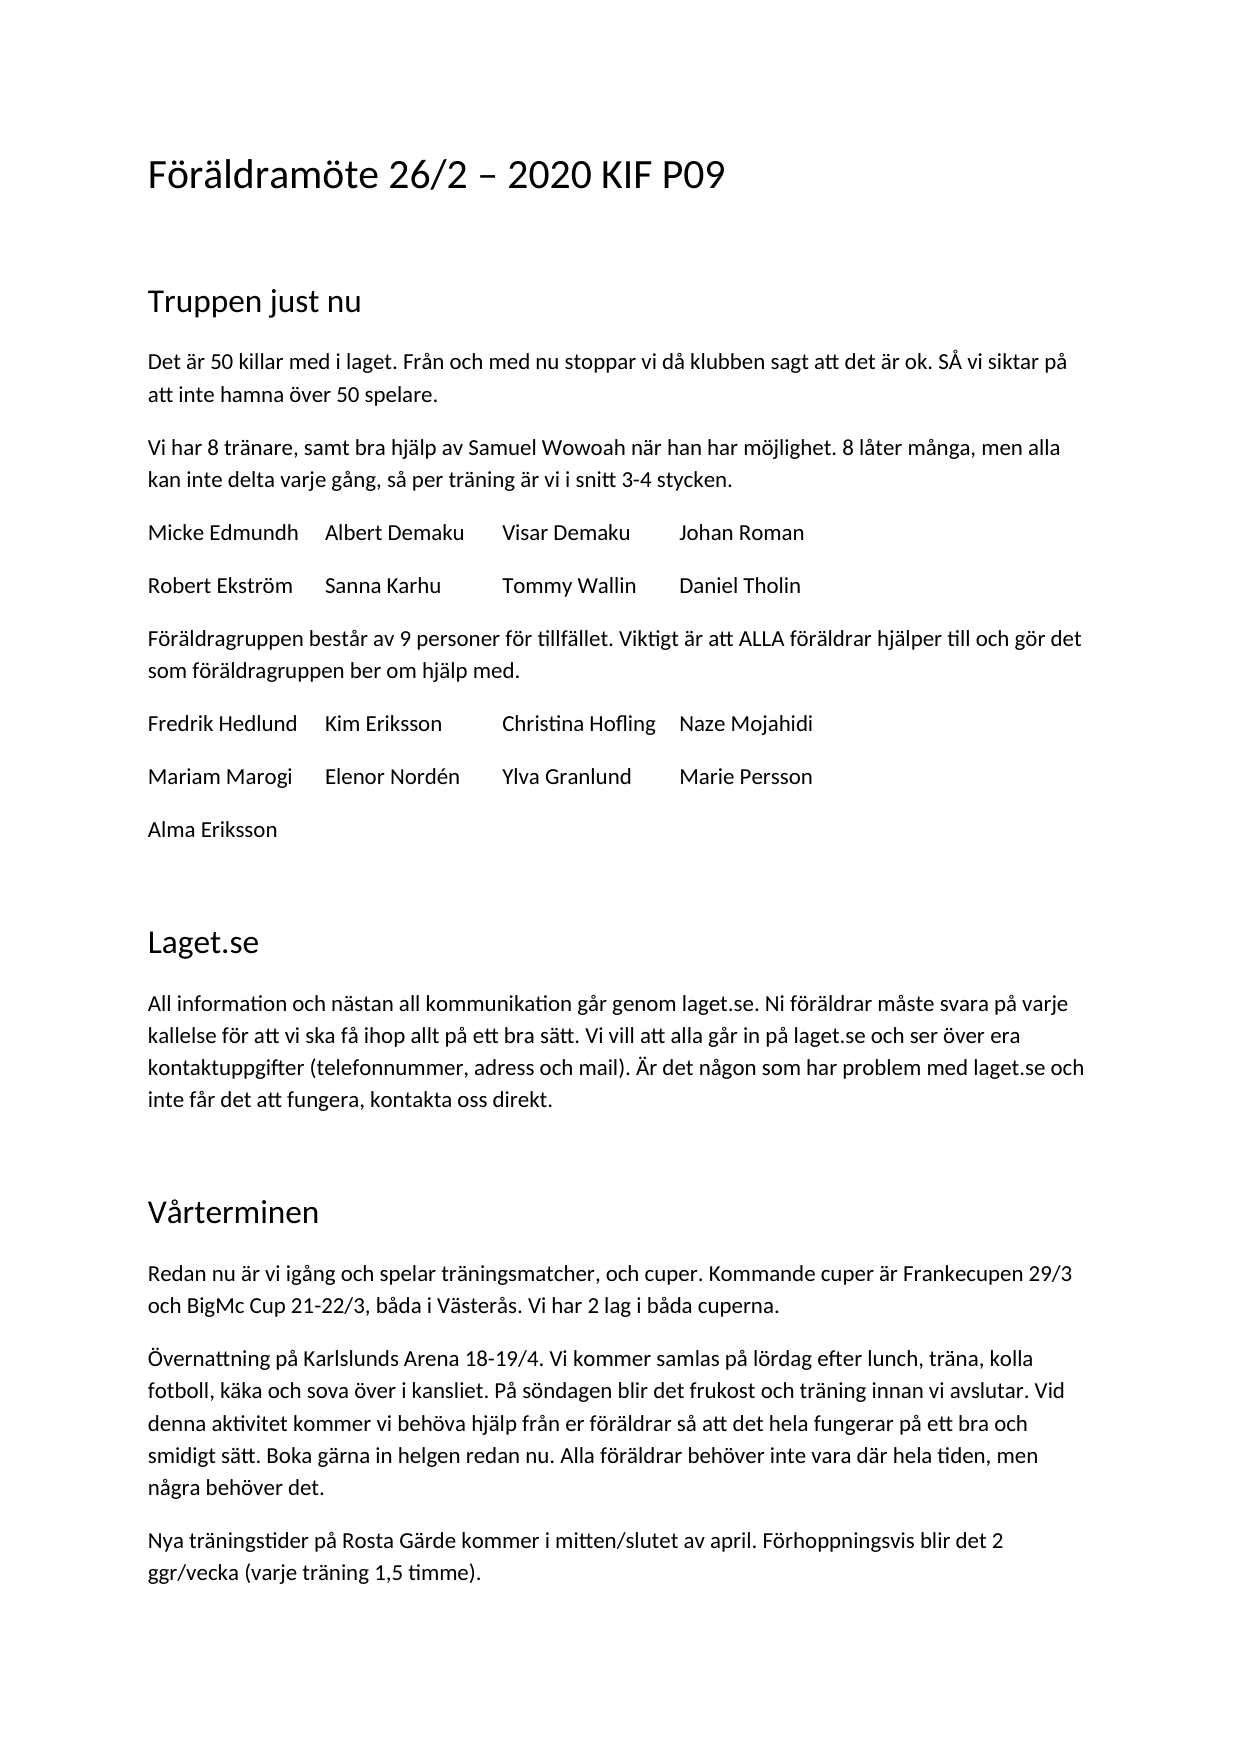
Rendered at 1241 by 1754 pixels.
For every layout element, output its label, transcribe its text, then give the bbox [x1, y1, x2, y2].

text All information och nästan all kommunikation går genom laget.se. Ni föräldrar måste svara på varje kallelse för att vi ska få ihop allt på ett bra sätt. Vi vill att alla går in på laget.se och ser över era kontaktuppgifter (telefonnummer, adress och mail). Är det någon som har problem med laget.se och inte får det att fungera, kontakta oss direkt. [148, 989, 1093, 1113]
text Vi har 8 tränare, samt bra hjälp av Samuel Wowoah när han har möjlighet. 8 låter många, men alla kan inte delta varje gång, så per träning är vi i snitt 3-4 stycken. [148, 433, 1093, 493]
text Föräldragruppen består av 9 personer för tillfället. Viktigt är att ALLA föräldrar hjälper till och gör det som föräldragruppen ber om hjälp med. [148, 624, 1093, 684]
text Robert Ekström Sanna Karhu Tommy Wallin Daniel Tholin [148, 571, 1093, 599]
text Micke Edmundh Albert Demaku Visar Demaku Johan Roman [148, 518, 1093, 546]
text Vårterminen [148, 1191, 1093, 1232]
text Mariam Marogi Elenor Nordén Ylva Granlund Marie Persson [148, 762, 1093, 790]
text Nya träningstider på Rosta Gärde kommer i mitten/slutet av april. Förhoppningsvis blir det 2 ggr/vecka (varje träning 1,5 timme). [148, 1526, 1093, 1586]
text Truppen just nu [148, 280, 1093, 321]
text Fredrik Hedlund Kim Eriksson Christina Hofling Naze Mojahidi [148, 709, 1093, 737]
text Det är 50 killar med i laget. Från och med nu stoppar vi då klubben sagt att det är ok. SÅ vi siktar på att inte hamna över 50 spelare. [148, 347, 1093, 408]
text Övernattning på Karlslunds Arena 18-19/4. Vi kommer samlas på lördag efter lunch, träna, kolla fotboll, käka och sova över i kansliet. På söndagen blir det frukost och träning innan vi avslutar. Vid denna aktivitet kommer vi behöva hjälp från er föräldrar så att det hela fungerar på ett bra och smidigt sätt. Boka gärna in helgen redan nu. Alla föräldrar behöver inte vara där hela tiden, men några behöver det. [148, 1344, 1093, 1501]
text Alma Eriksson [148, 815, 1093, 843]
text Föräldramöte 26/2 – 2020 KIF P09 [148, 148, 1093, 198]
text Redan nu är vi igång och spelar träningsmatcher, och cuper. Kommande cuper är Frankecupen 29/3 och BigMc Cup 21-22/3, båda i Västerås. Vi har 2 lag i båda cuperna. [148, 1259, 1093, 1319]
text Laget.se [148, 921, 1093, 962]
